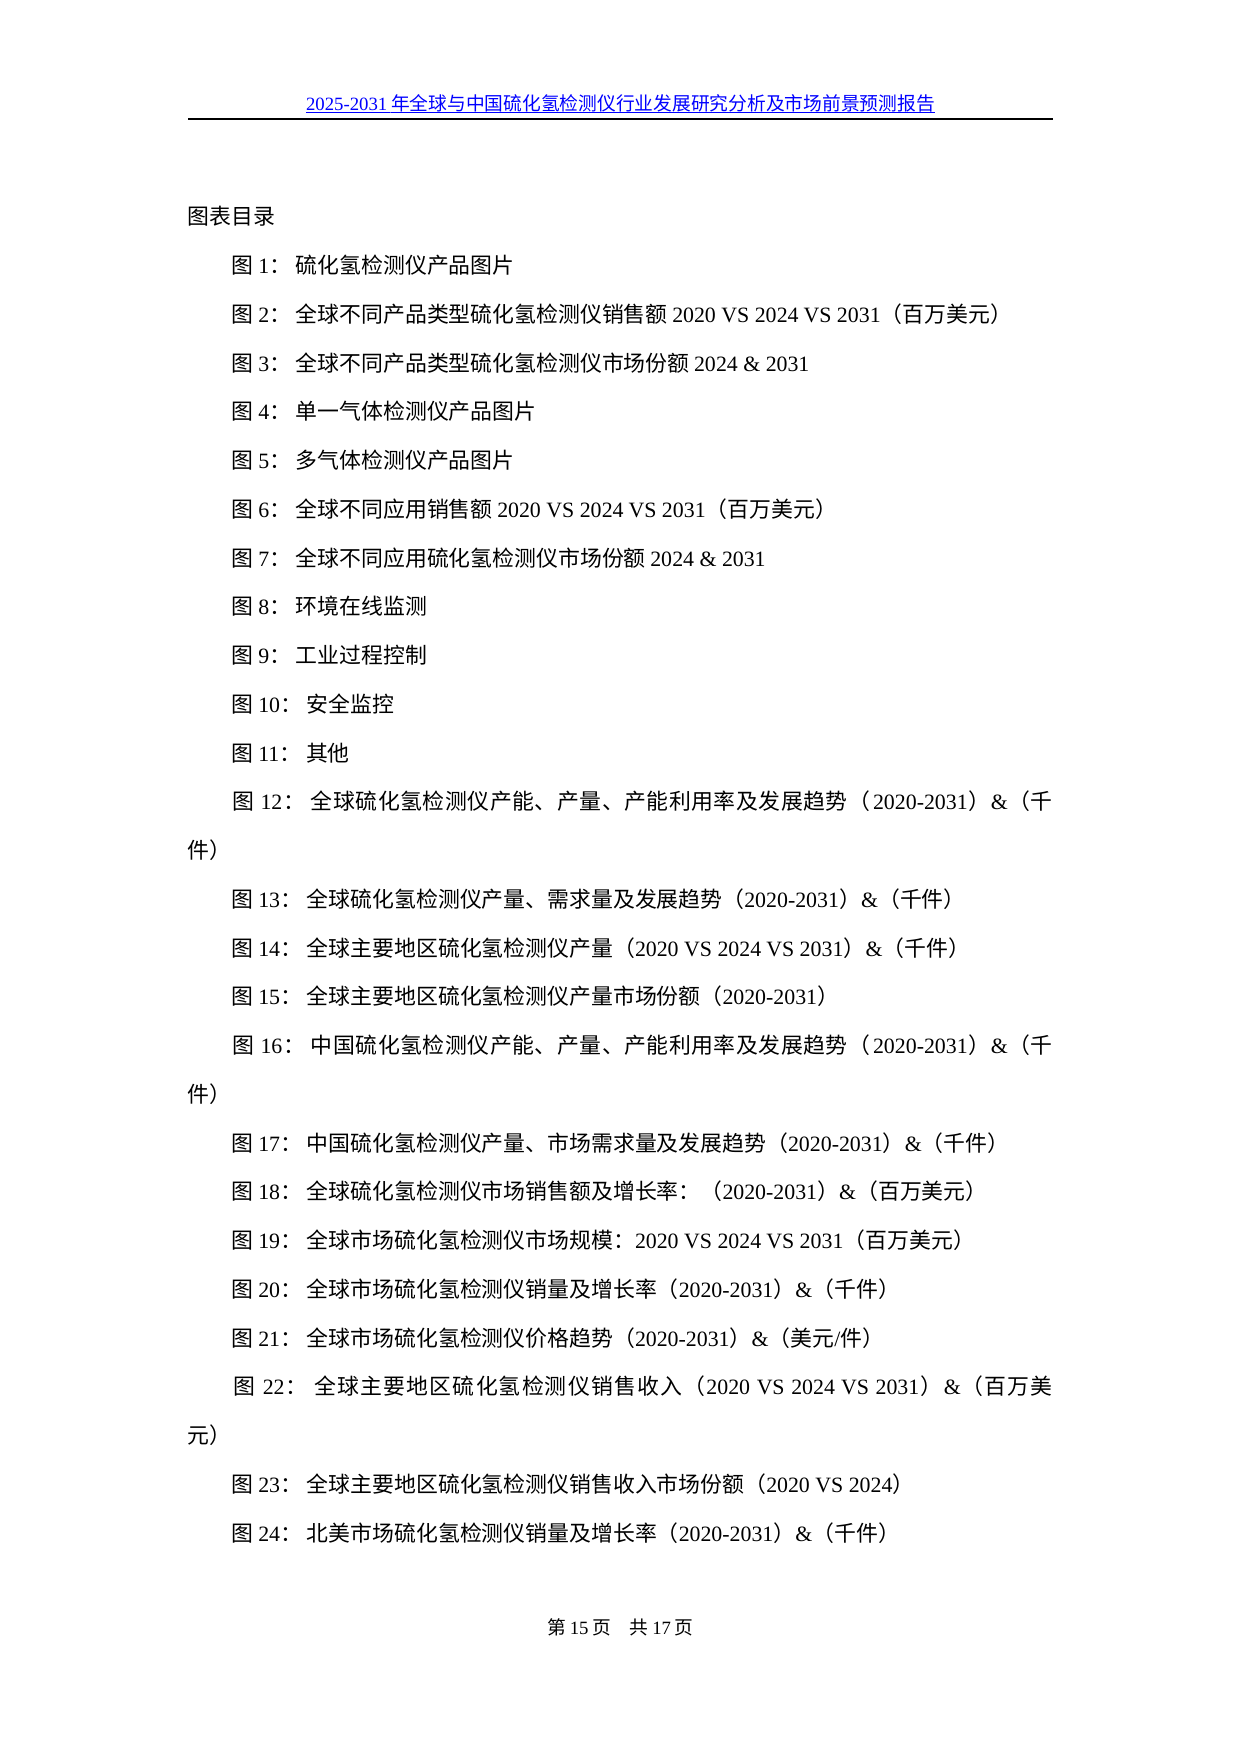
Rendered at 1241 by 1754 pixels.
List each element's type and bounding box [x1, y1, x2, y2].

text [187, 150, 1053, 1548]
